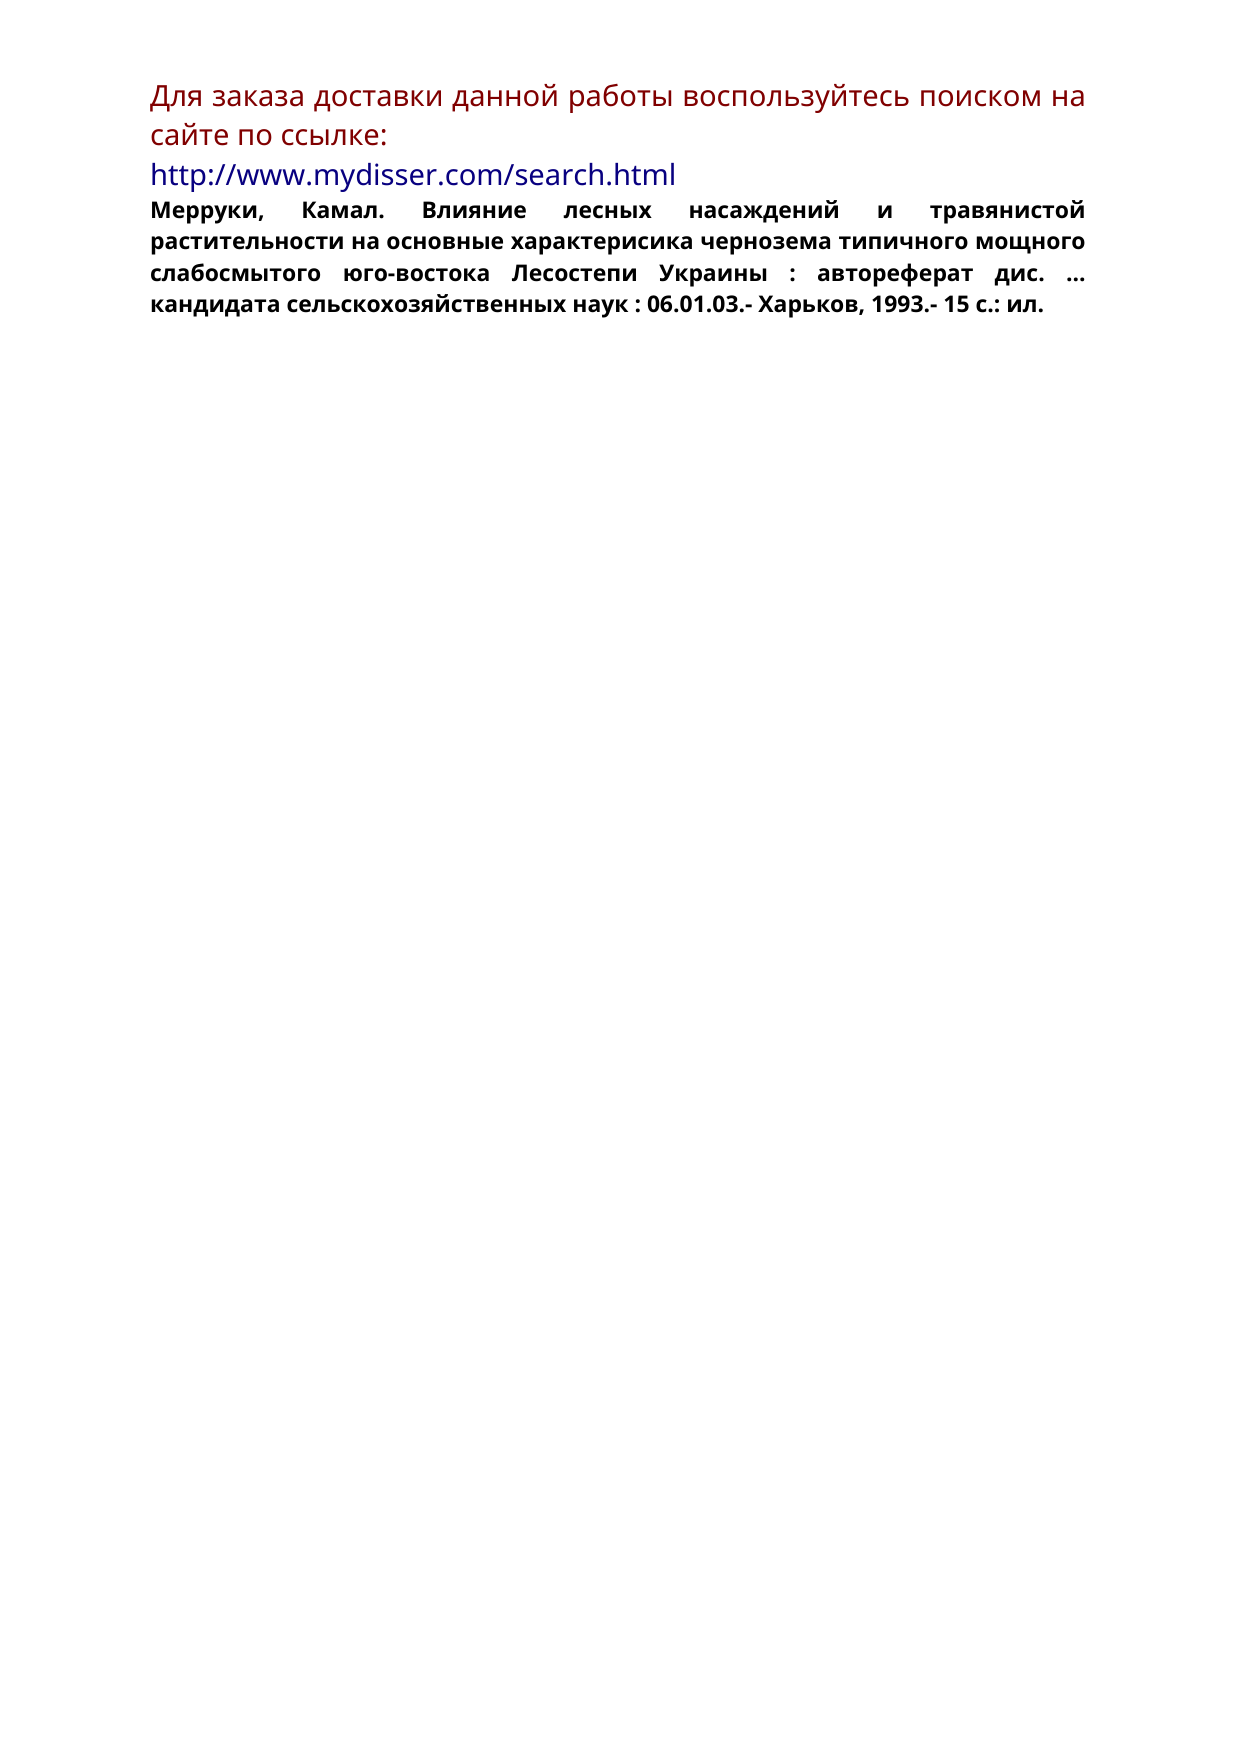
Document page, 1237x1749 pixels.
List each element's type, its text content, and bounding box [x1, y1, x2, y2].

text Мерруки, Камал. Влияние лесных насаждений и травянистой растительности на основные характерисика чернозема типичного мощного слабосмытого юго-востока Лесостепи Украины : автореферат дис. ... кандидата сельскохозяйственных наук : 06.01.03.- Харьков, 1993.- 15 с.: ил. [150, 194, 1086, 319]
